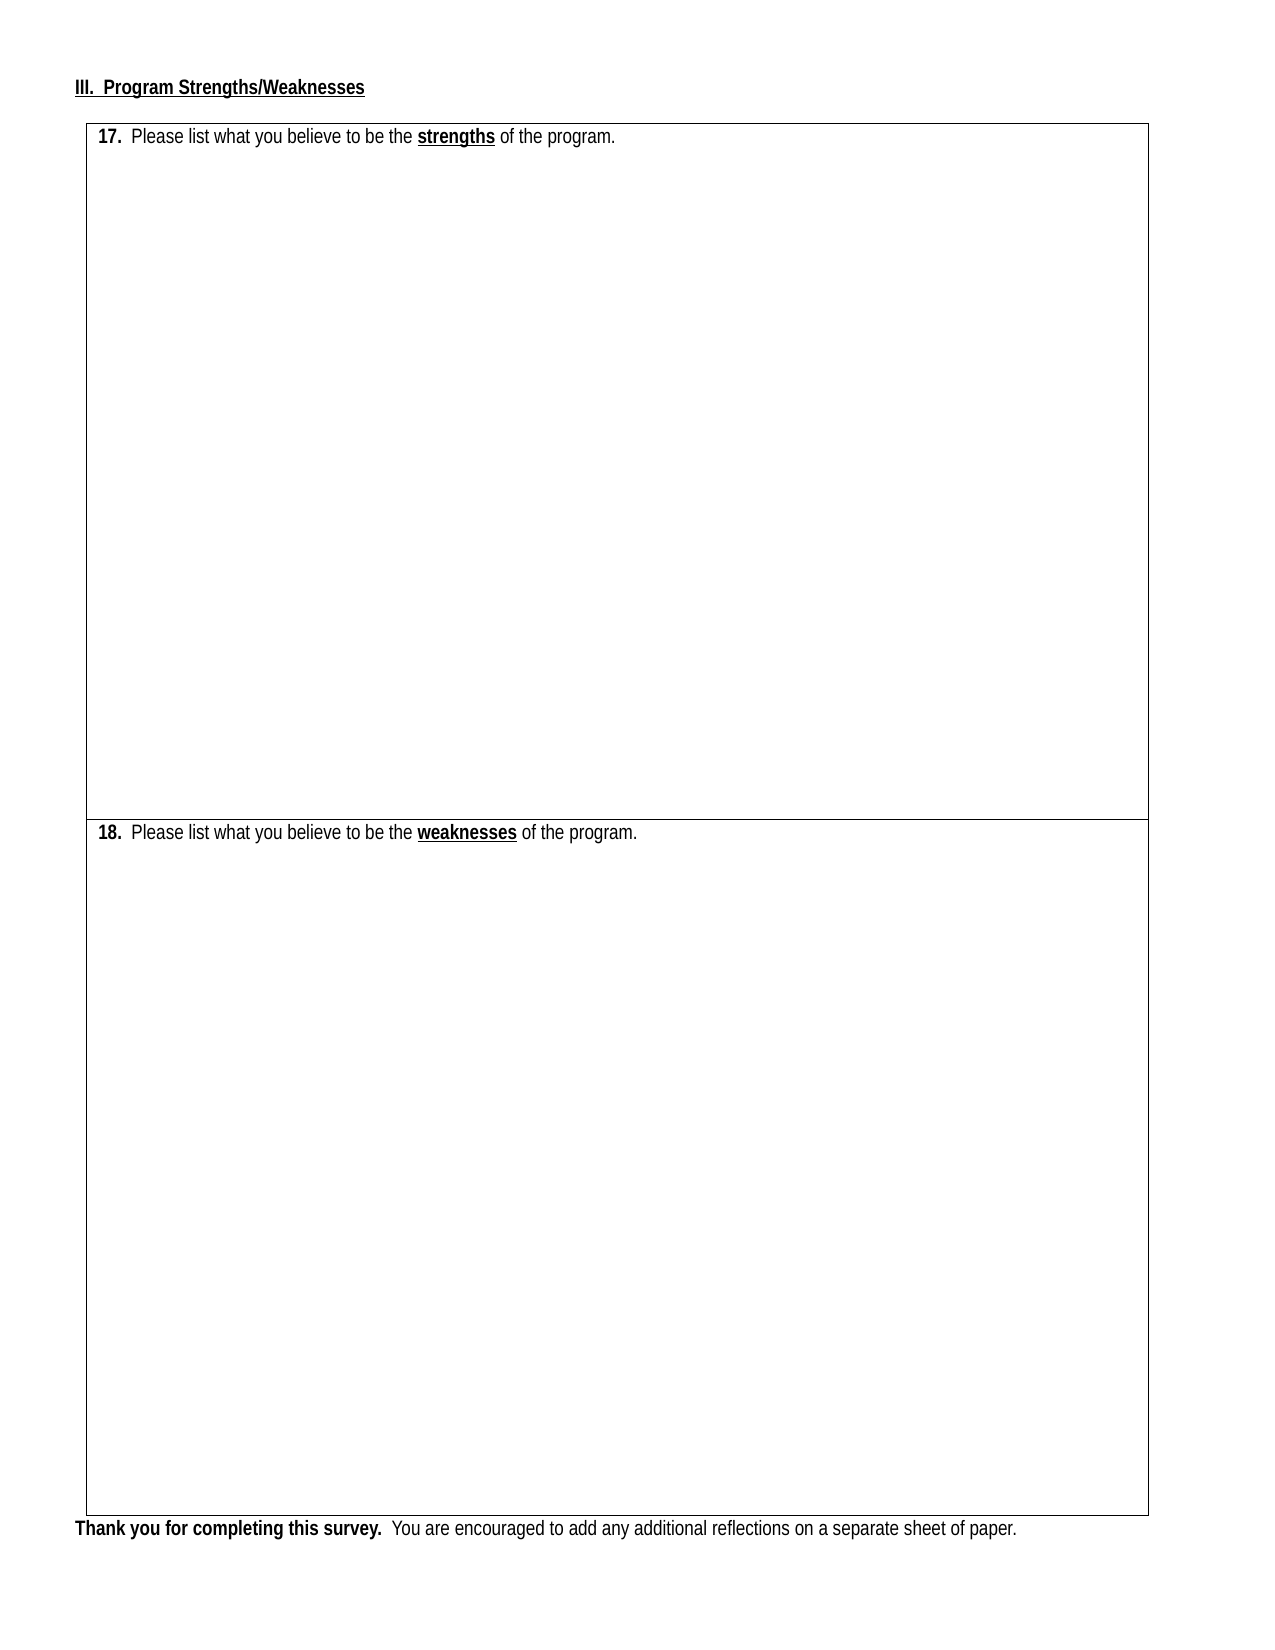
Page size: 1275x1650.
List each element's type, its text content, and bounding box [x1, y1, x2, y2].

text Thank you for completing this survey. You are encouraged to add any additional reflections on a separate sheet of paper. [75, 1516, 1200, 1539]
text III. Program Strengths/Weaknesses [75, 75, 1200, 99]
table_cell 18. Please list what you believe to be the weaknesses of the program. [87, 820, 1148, 1514]
table_header 17. Please list what you believe to be the strengths of the program. [87, 124, 1148, 819]
